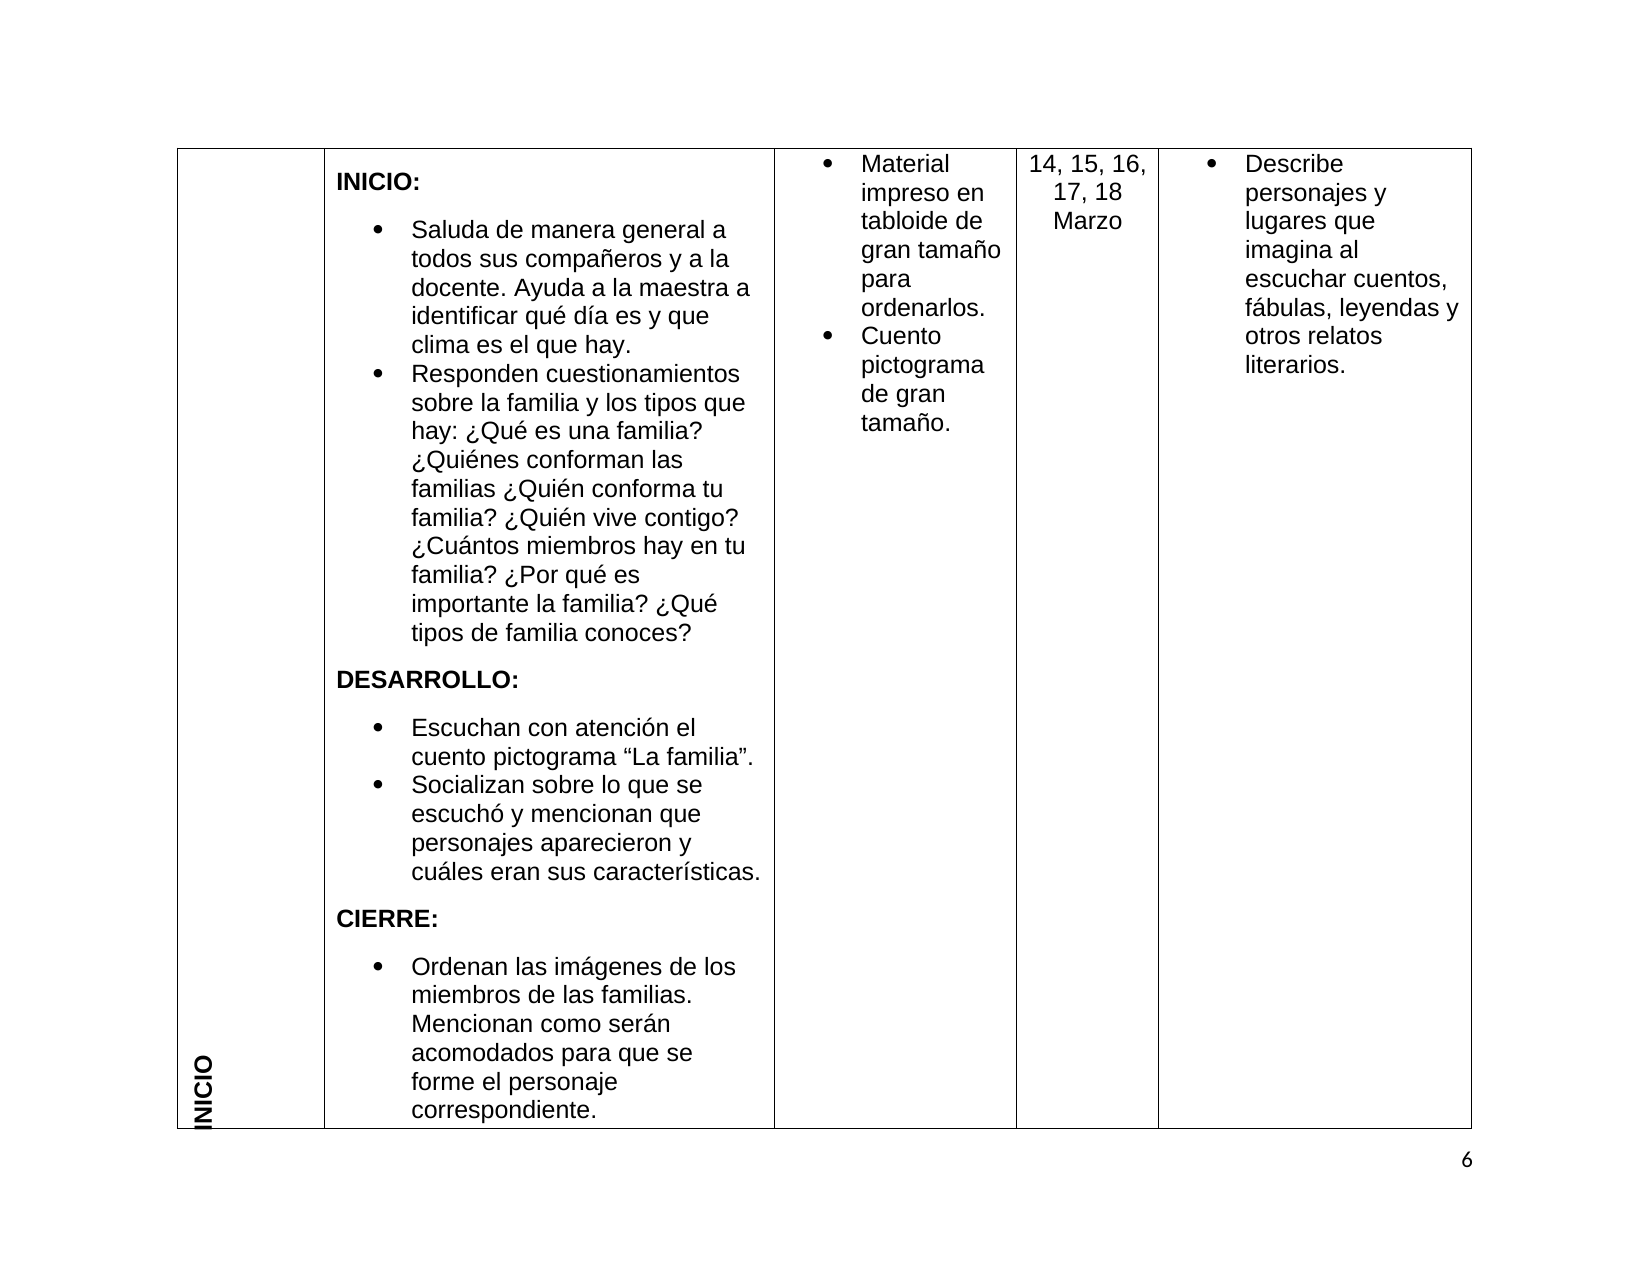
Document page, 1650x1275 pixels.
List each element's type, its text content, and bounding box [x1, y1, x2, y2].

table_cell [1017, 149, 1158, 1127]
table_cell INICIO [178, 149, 324, 1127]
table_cell Material impreso en tabloide de gran tamaño para ordenarlos. Cuento pictograma de gran tamaño. [775, 149, 1016, 1127]
table_cell Describe personajes y lugares que imagina al escuchar cuentos, fábulas, leyendas y otros relatos literarios. [1159, 149, 1471, 1127]
table_cell INICIO: Saluda de manera general a todos sus compañeros y a la docente. Ayuda a la maestra a identificar qué día es y que clima es el que hay. Responden cuestionamientos sobre la familia y los tipos que hay: ¿Qué es una familia? ¿Quiénes conforman las familias ¿Quién conforma tu familia? ¿Quién vive contigo? ¿Cuántos miembros hay en tu familia? ¿Por qué es importante la familia? ¿Qué tipos de familia conoces? DESARROLLO: Escuchan con atención el cuento pictograma “La familia”. Socializan sobre lo que se escuchó y mencionan que personajes aparecieron y cuáles eran sus características. CIERRE: Ordenan las imágenes de los miembros de las familias. Mencionan como serán acomodados para que se forme el personaje correspondiente. [325, 149, 774, 1127]
